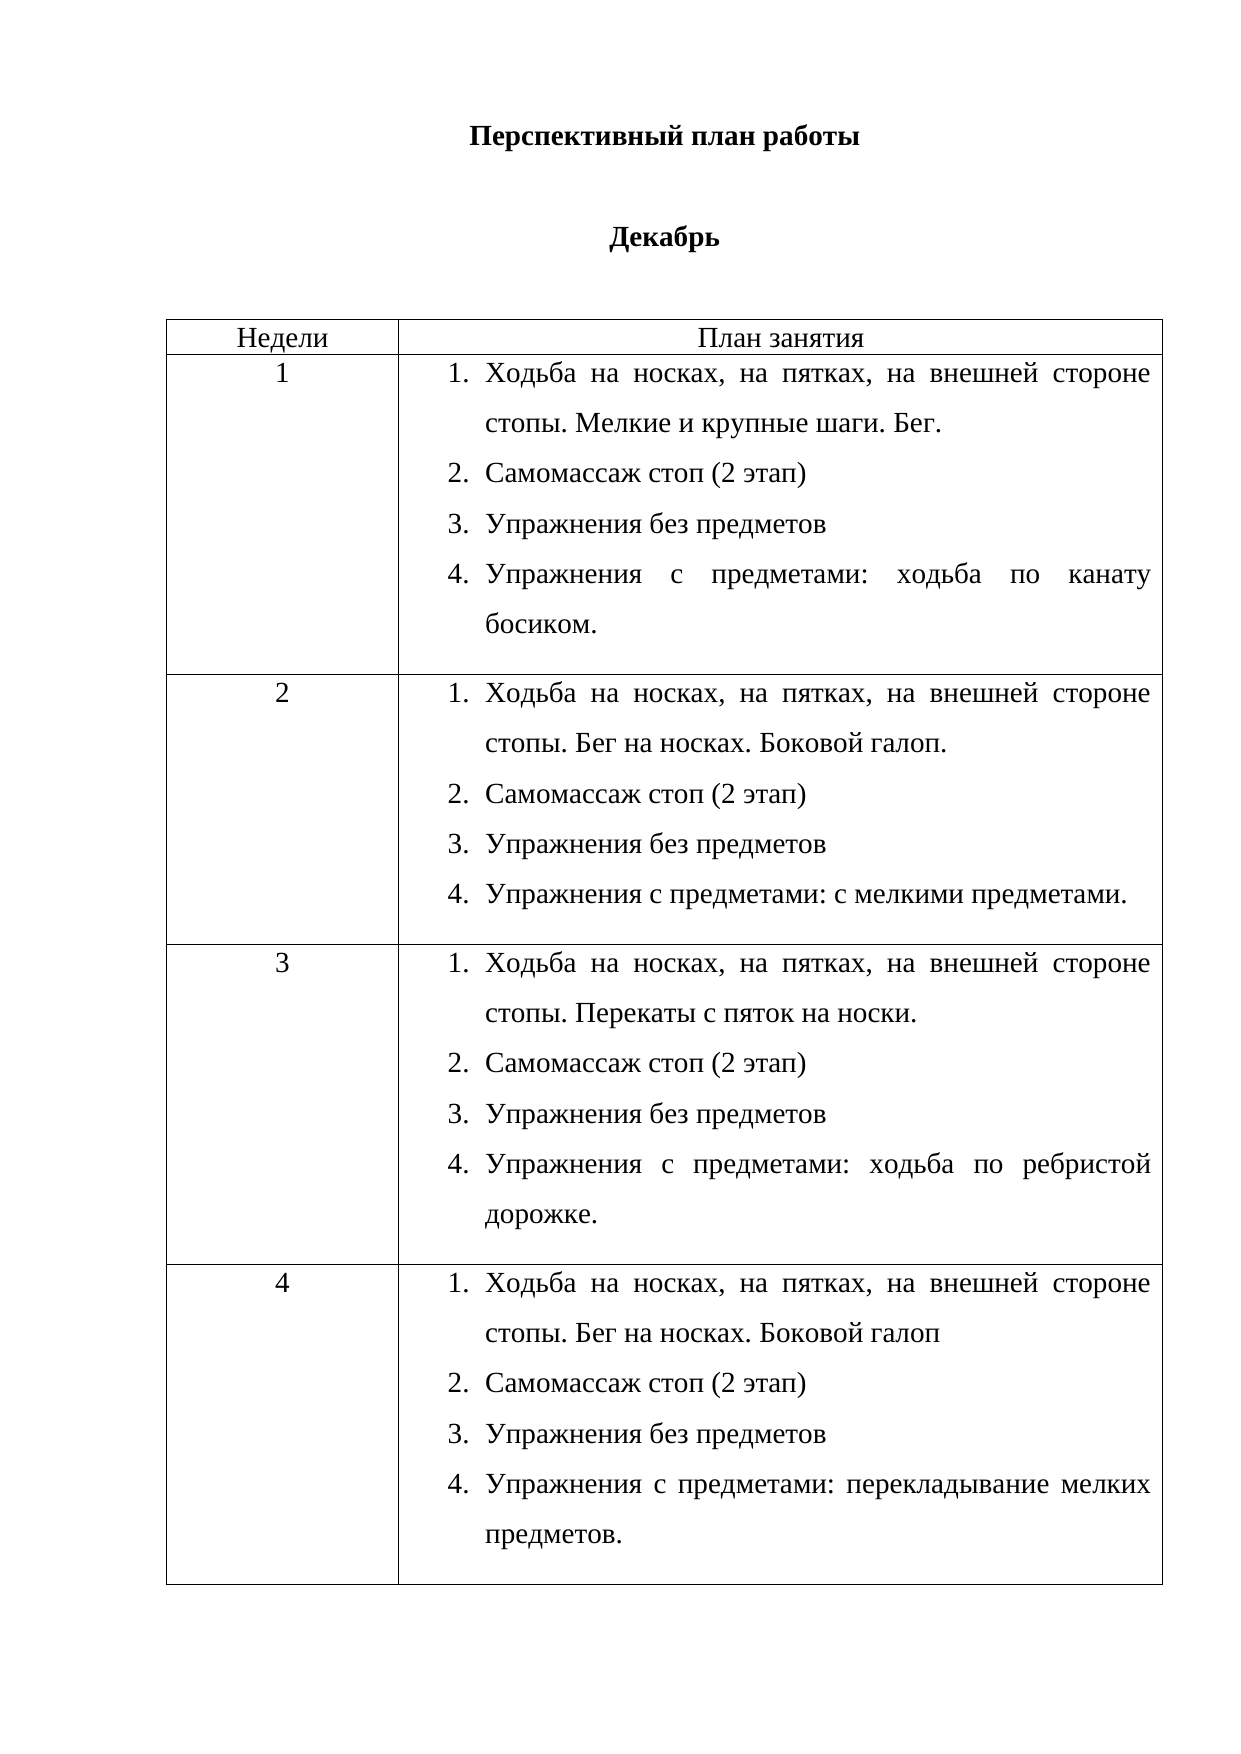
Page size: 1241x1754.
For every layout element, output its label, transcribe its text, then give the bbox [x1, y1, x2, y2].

table_cell Ходьба на носках, на пятках, на внешней стороне стопы. Бег на носках. Боковой галоп Самомассаж стоп (2 этап) Упражнения без предметов Упражнения с предметами: перекладывание мелких предметов. [399, 1265, 1162, 1584]
table_cell 1 [167, 355, 398, 674]
table_cell Ходьба на носках, на пятках, на внешней стороне стопы. Бег на носках. Боковой галоп. Самомассаж стоп (2 этап) Упражнения без предметов Упражнения с предметами: с мелкими предметами. [399, 675, 1162, 944]
text Перспективный план работы [177, 118, 1152, 152]
table_header План занятия [399, 320, 1162, 354]
text Декабрь [177, 219, 1152, 252]
table_cell Ходьба на носках, на пятках, на внешней стороне стопы. Мелкие и крупные шаги. Бег. Самомассаж стоп (2 этап) Упражнения без предметов Упражнения с предметами: ходьба по канату босиком. [399, 355, 1162, 674]
table_cell 4 [167, 1265, 398, 1584]
table_cell 2 [167, 675, 398, 944]
table_cell 3 [167, 945, 398, 1264]
table_header Недели [167, 320, 398, 354]
table_cell Ходьба на носках, на пятках, на внешней стороне стопы. Перекаты с пяток на носки. Самомассаж стоп (2 этап) Упражнения без предметов Упражнения с предметами: ходьба по ребристой дорожке. [399, 945, 1162, 1264]
